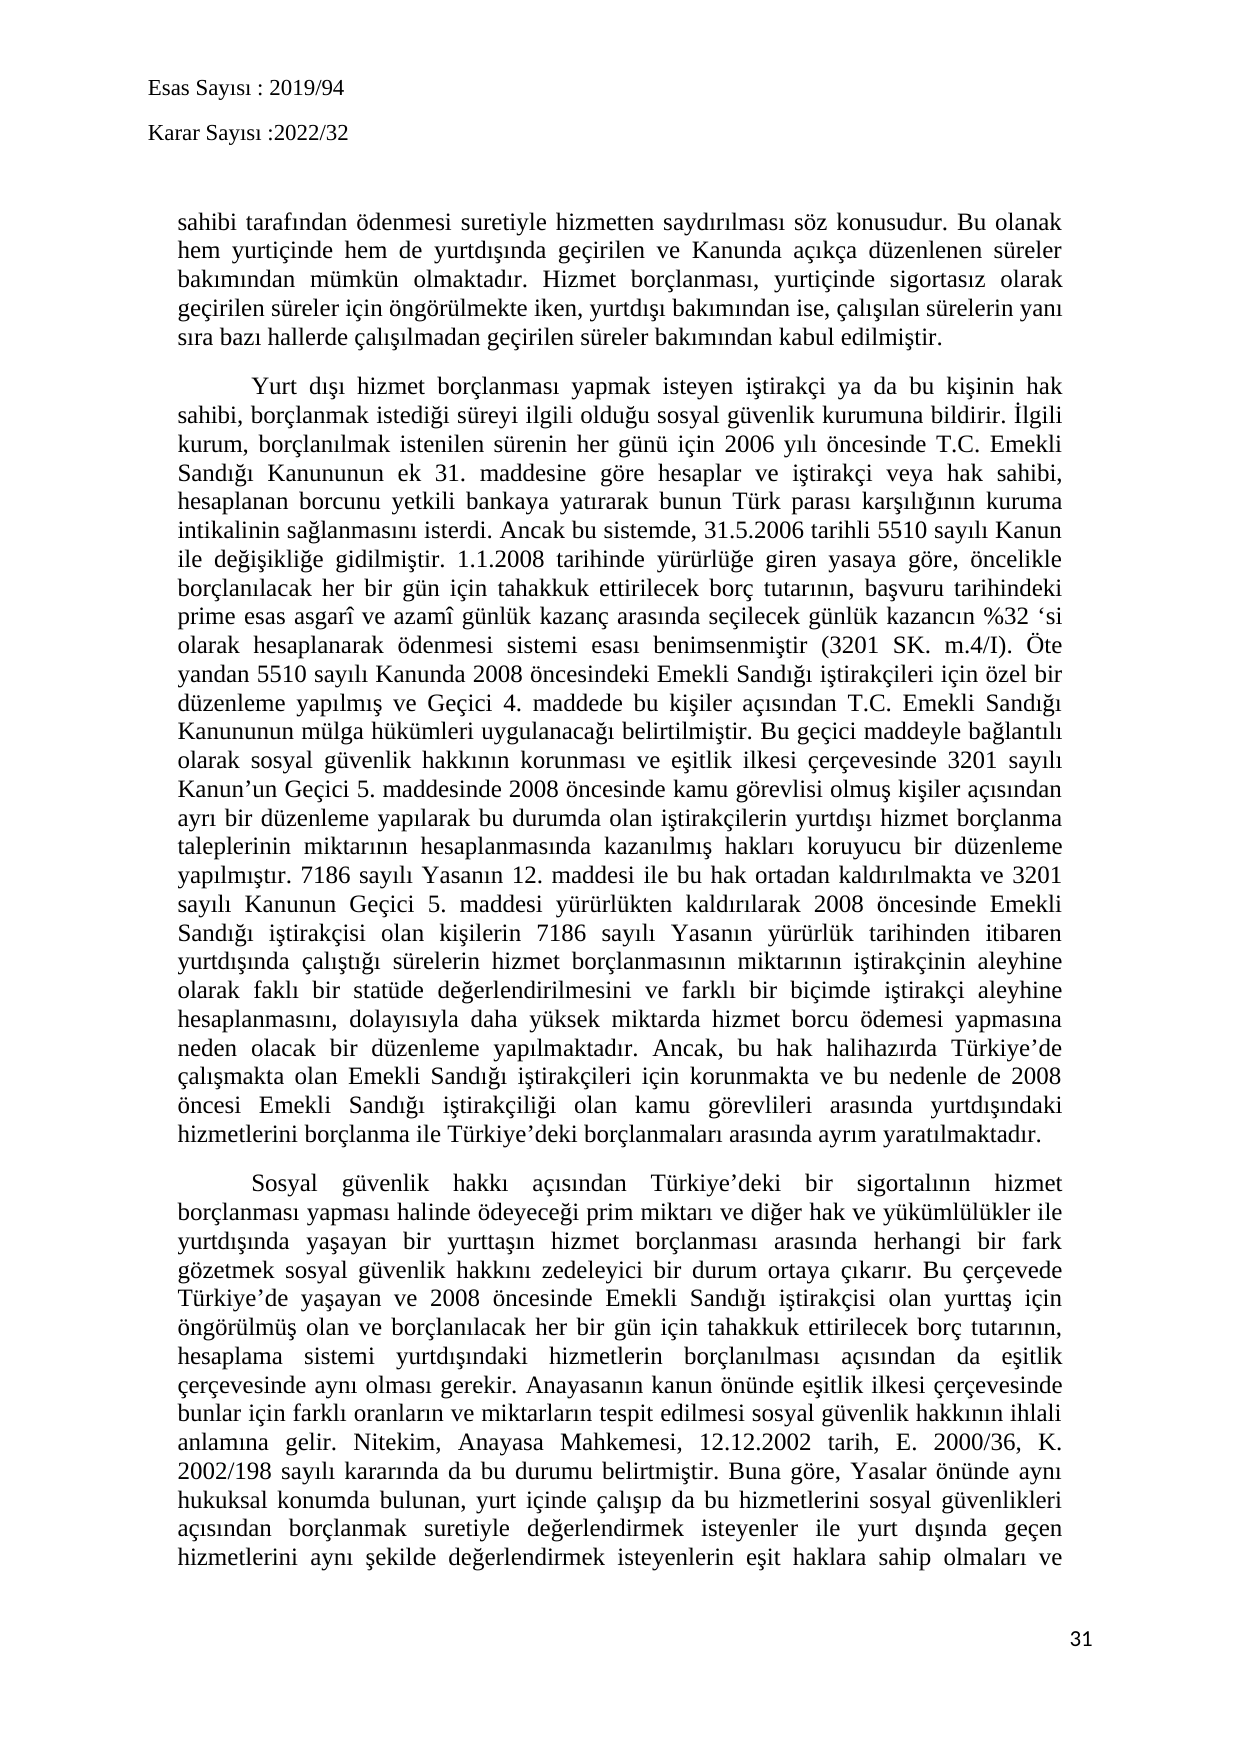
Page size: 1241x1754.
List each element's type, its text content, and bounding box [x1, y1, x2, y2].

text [177, 1168, 1063, 1571]
text Yurt dışı hizmet borçlanması yapmak isteyen iştirakçi ya da bu kişinin hak sahibi, borçlanmak istediği süreyi ilgili olduğu sosyal güvenlik kurumuna bildirir. İlgili kurum, borçlanılmak istenilen sürenin her günü için 2006 yılı öncesinde T.C. Emekli Sandığı Kanununun ek 31. maddesine göre hesaplar ve iştirakçi veya hak sahibi, hesaplanan borcunu yetkili bankaya yatırarak bunun Türk parası karşılığının kuruma intikalinin sağlanmasını isterdi. Ancak bu sistemde, 31.5.2006 tarihli 5510 sayılı Kanun ile değişikliğe gidilmiştir. 1.1.2008 tarihinde yürürlüğe giren yasaya göre, öncelikle borçlanılacak her bir gün için tahakkuk ettirilecek borç tutarının, başvuru tarihindeki prime esas asgarî ve azamî günlük kazanç arasında seçilecek günlük kazancın %32 ‘si olarak hesaplanarak ödenmesi sistemi esası benimsenmiştir (3201 SK. m.4/I). Öte yandan 5510 sayılı Kanunda 2008 öncesindeki Emekli Sandığı iştirakçileri için özel bir düzenleme yapılmış ve Geçici 4. maddede bu kişiler açısından T.C. Emekli Sandığı Kanununun mülga hükümleri uygulanacağı belirtilmiştir. Bu geçici maddeyle bağlantılı olarak sosyal güvenlik hakkının korunması ve eşitlik ilkesi çerçevesinde 3201 sayılı Kanun’un Geçici 5. maddesinde 2008 öncesinde kamu görevlisi olmuş kişiler açısından ayrı bir düzenleme yapılarak bu durumda olan iştirakçilerin yurtdışı hizmet borçlanma taleplerinin miktarının hesaplanmasında kazanılmış hakları koruyucu bir düzenleme yapılmıştır. 7186 sayılı Yasanın 12. maddesi ile bu hak ortadan kaldırılmakta ve 3201 sayılı Kanunun Geçici 5. maddesi yürürlükten kaldırılarak 2008 öncesinde Emekli Sandığı iştirakçisi olan kişilerin 7186 sayılı Yasanın yürürlük tarihinden itibaren yurtdışında çalıştığı sürelerin hizmet borçlanmasının miktarının iştirakçinin aleyhine olarak faklı bir statüde değerlendirilmesini ve farklı bir biçimde iştirakçi aleyhine hesaplanmasını, dolayısıyla daha yüksek miktarda hizmet borcu ödemesi yapmasına neden olacak bir düzenleme yapılmaktadır. Ancak, bu hak halihazırda Türkiye’de çalışmakta olan Emekli Sandığı iştirakçileri için korunmakta ve bu nedenle de 2008 öncesi Emekli Sandığı iştirakçiliği olan kamu görevlileri arasında yurtdışındaki hizmetlerini borçlanma ile Türkiye’deki borçlanmaları arasında ayrım yaratılmaktadır. [177, 371, 1063, 1148]
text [177, 207, 1063, 351]
